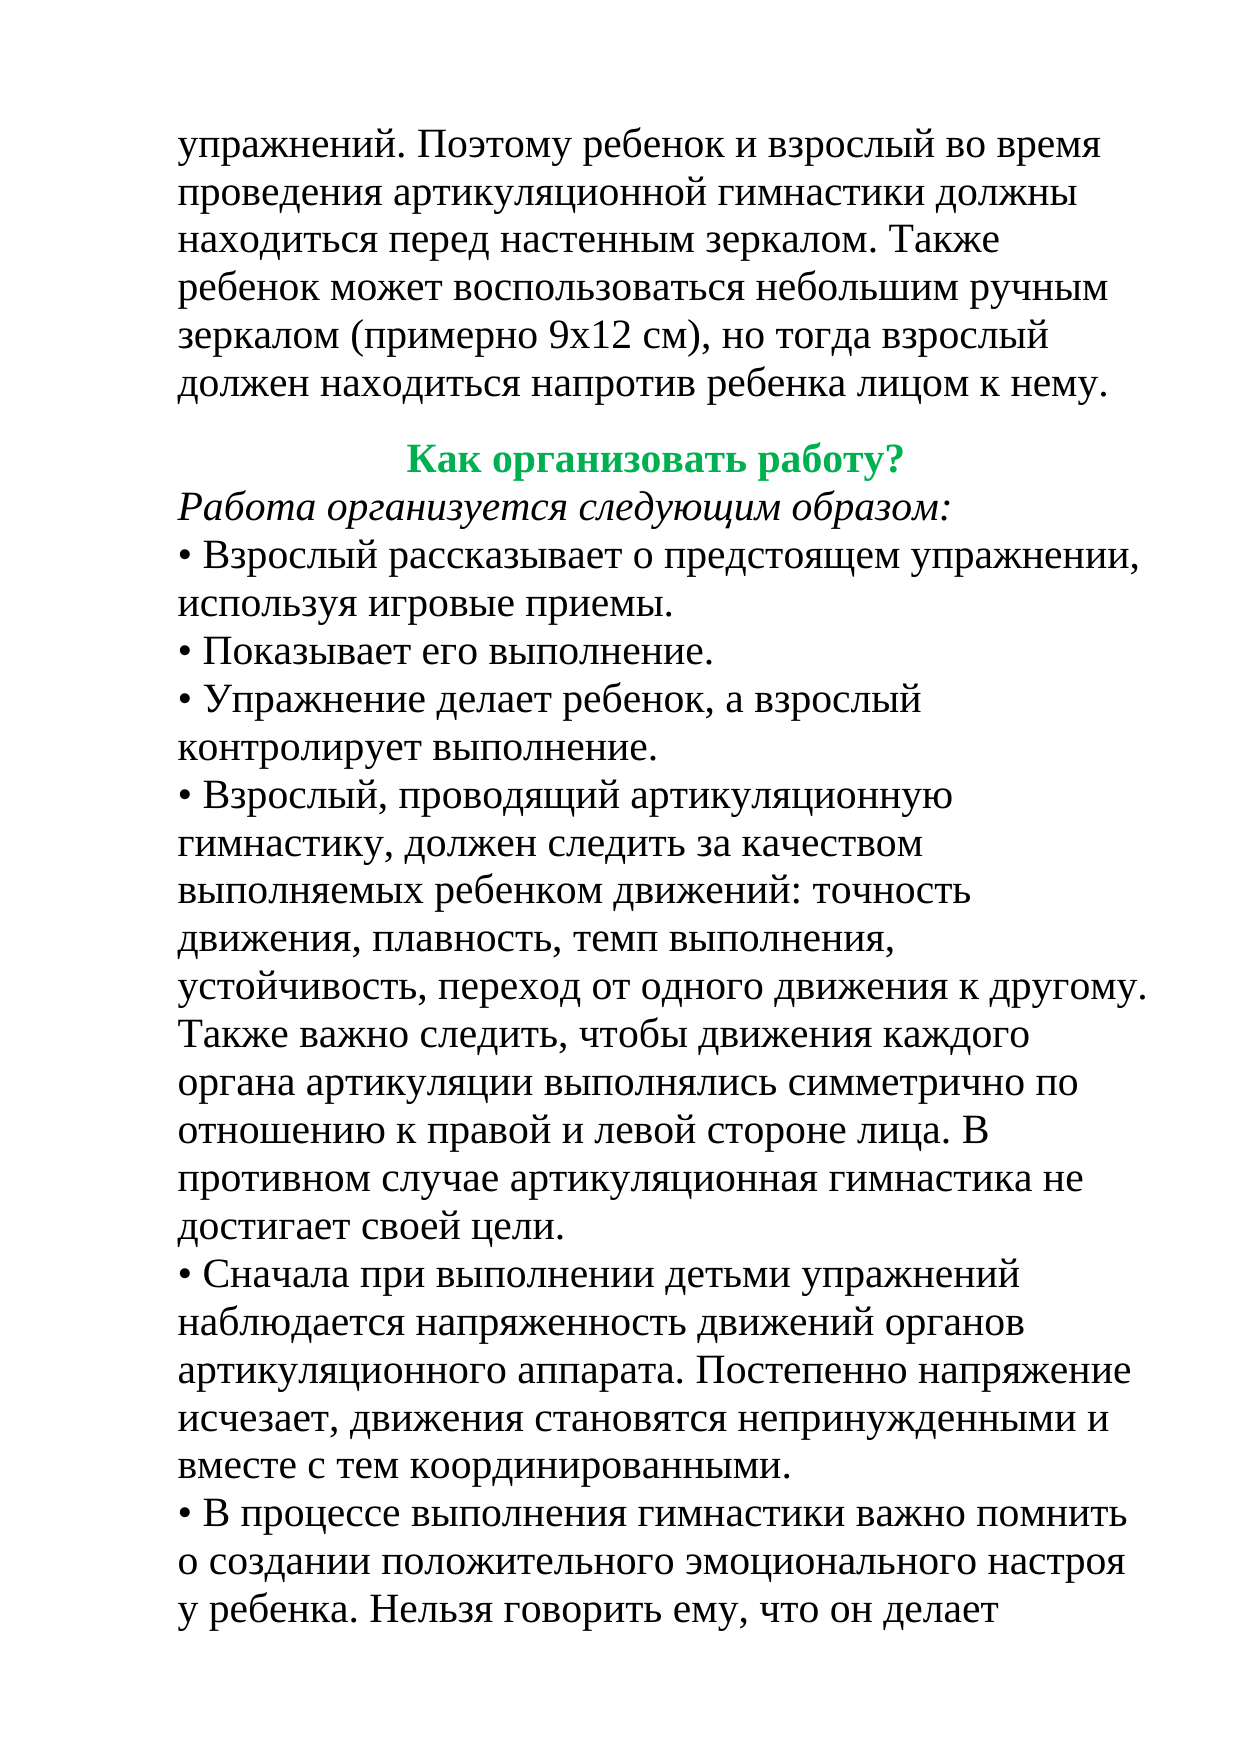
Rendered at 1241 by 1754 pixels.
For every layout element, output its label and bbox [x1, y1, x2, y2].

text [177, 434, 1152, 1632]
text [177, 118, 1152, 434]
